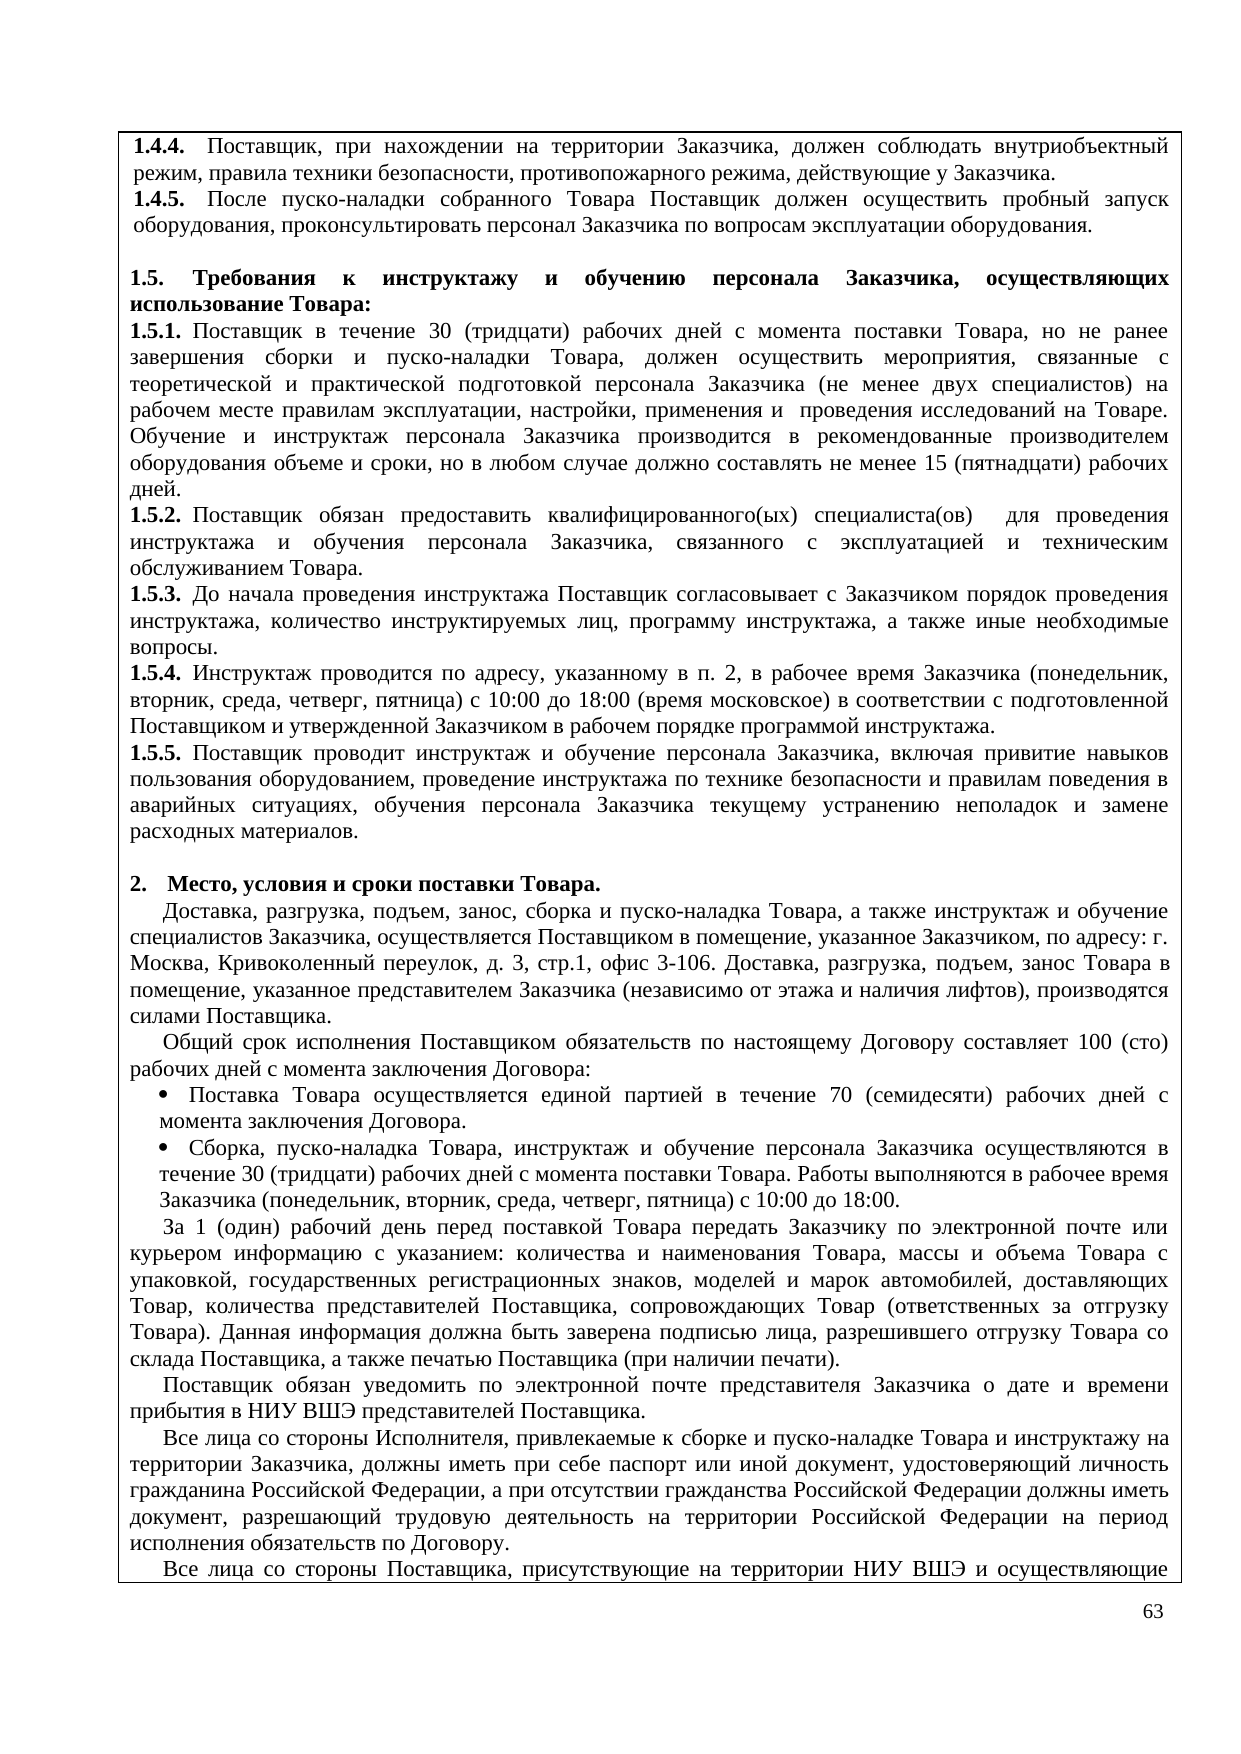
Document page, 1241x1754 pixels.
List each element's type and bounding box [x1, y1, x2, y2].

table_cell [119, 133, 1181, 1582]
